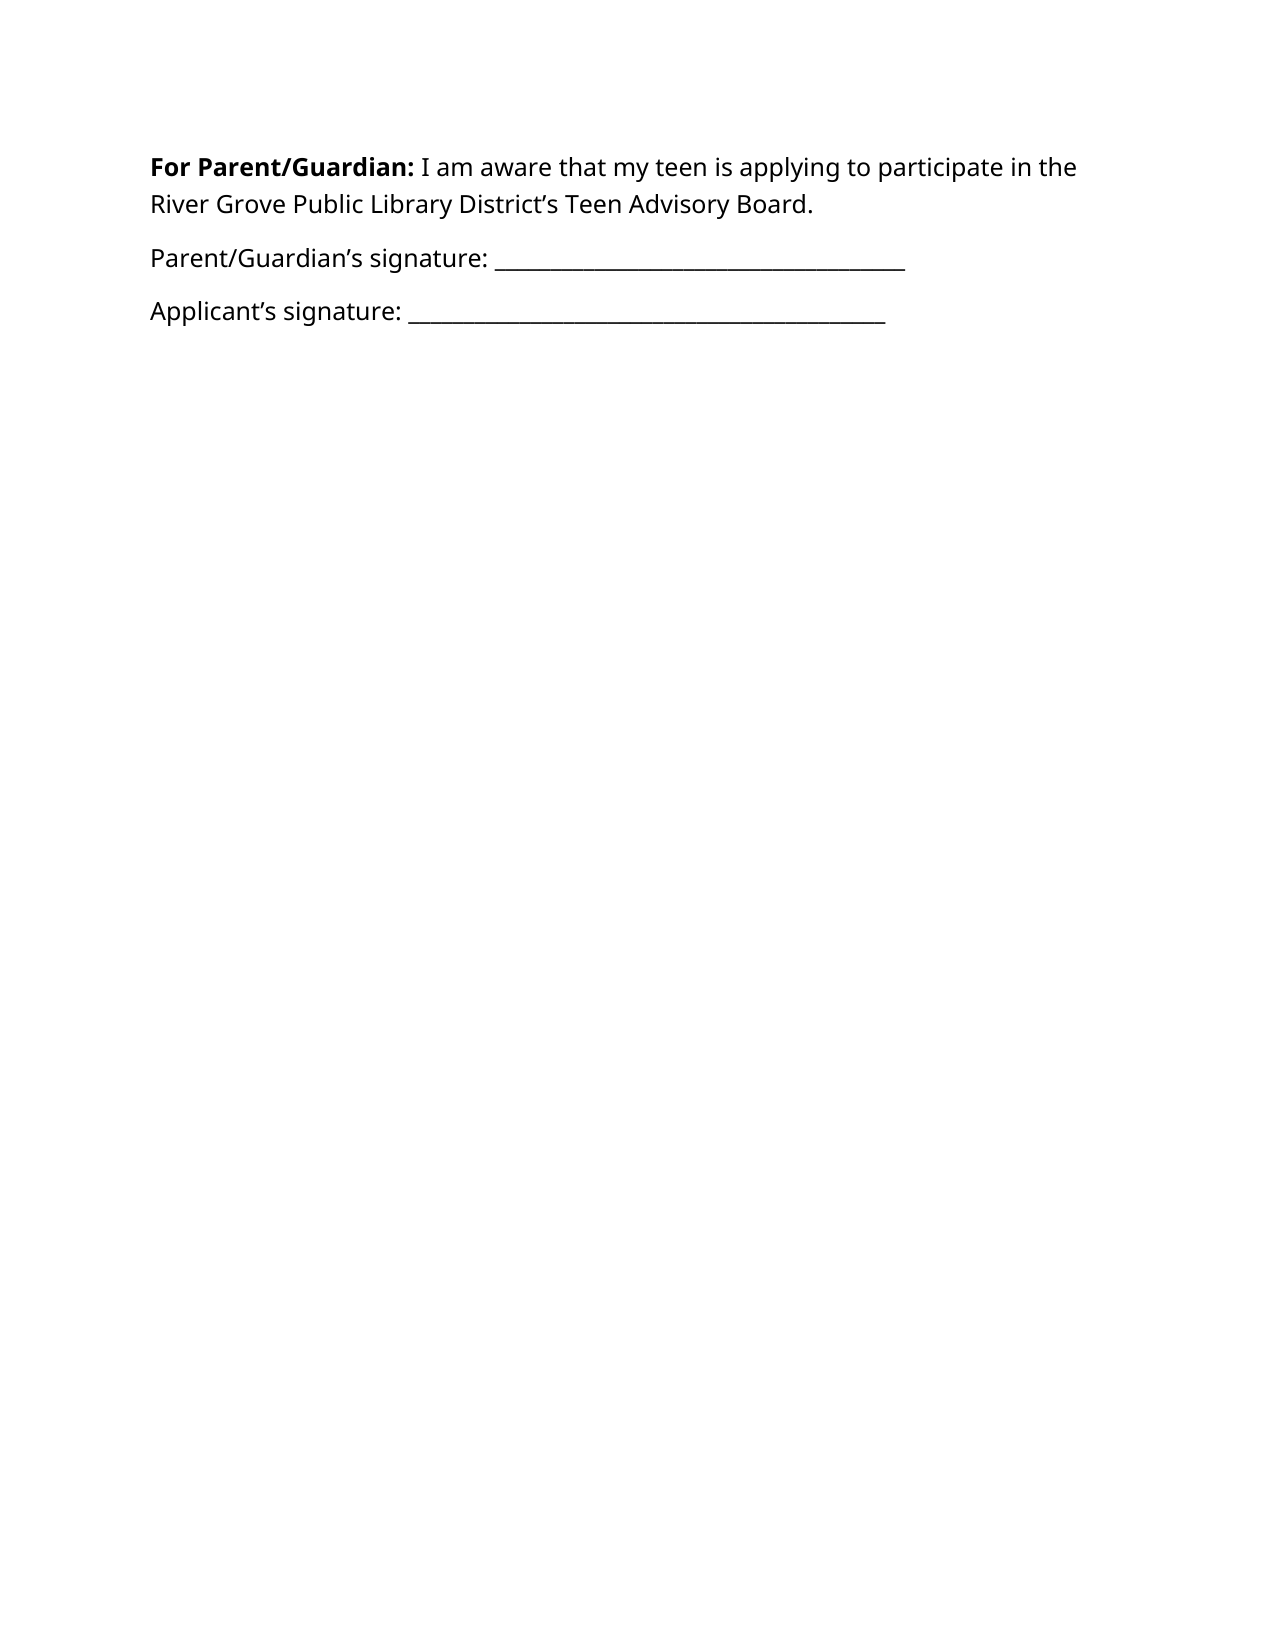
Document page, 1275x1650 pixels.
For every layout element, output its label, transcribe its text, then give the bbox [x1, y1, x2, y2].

text For Parent/Guardian: I am aware that my teen is applying to participate in the River Grove Public Library District’s Teen Advisory Board. [150, 150, 1125, 221]
text Applicant’s signature: ___________________________________________ [150, 294, 1125, 328]
text Parent/Guardian’s signature: _____________________________________ [150, 240, 1125, 274]
